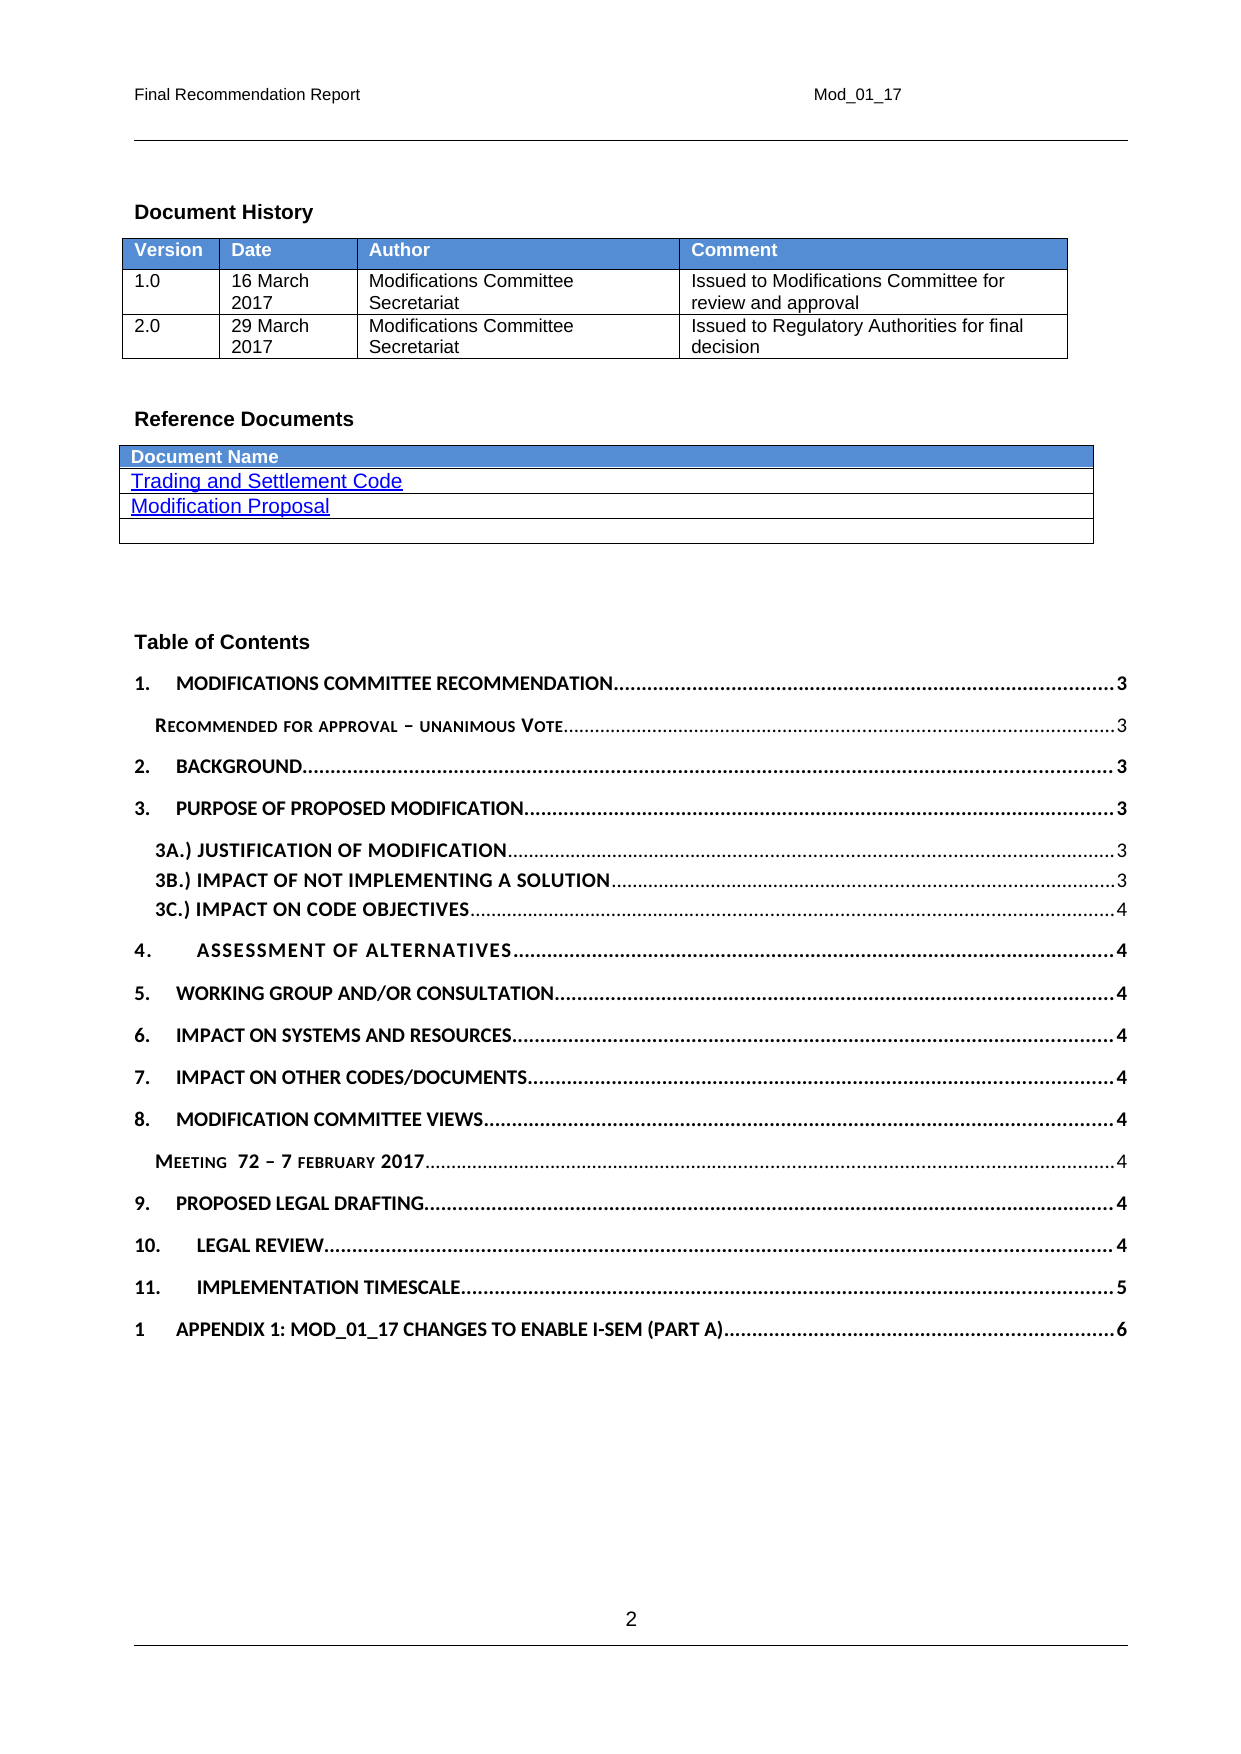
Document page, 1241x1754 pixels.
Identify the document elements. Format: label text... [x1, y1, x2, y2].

table_cell Issued to Modifications Committee for review and approval [680, 270, 1067, 313]
text 4. Assessment of Alternatives 4 [134, 938, 1128, 963]
text 9. Proposed Legal Drafting 4 [134, 1190, 1128, 1215]
text 2. Background 3 [134, 753, 1128, 779]
table_cell 2.0 [123, 315, 219, 358]
table_cell 29 March 2017 [220, 315, 357, 358]
table_cell Issued to Regulatory Authorities for final decision [680, 315, 1067, 358]
text Recommended for approval – unanimous Vote 3 [155, 712, 1128, 737]
text 1 Appendix 1: Mod_01_17 changes to enable I-sem (part A) 6 [134, 1316, 1128, 1341]
text 10. LEGAL REVIEW 4 [134, 1232, 1128, 1257]
text Meeting 72 – 7 february 2017 4 [155, 1148, 1128, 1173]
text 6. impact on systems and resources 4 [134, 1022, 1128, 1047]
title Reference Documents [134, 407, 1128, 431]
table_cell Trading and Settlement Code [120, 469, 1093, 492]
text 3B.) Impact of not Implementing a Solution 3 [155, 867, 1128, 892]
table_cell 1.0 [123, 270, 219, 313]
text 3. PURPOSE OF PROPOSED MODIFICATION 3 [134, 796, 1128, 821]
text 3c.) Impact on Code Objectives 4 [155, 896, 1128, 921]
text 5. Working Group and/or Consultation 4 [134, 980, 1128, 1005]
table_cell Modifications Committee Secretariat [358, 315, 679, 358]
table_header Comment [680, 239, 1067, 269]
table_header Date [220, 239, 357, 269]
text 7. Impact on other Codes/Documents 4 [134, 1064, 1128, 1089]
title Document History [134, 200, 1128, 224]
table_header Author [358, 239, 679, 269]
table_cell 16 March 2017 [220, 270, 357, 313]
table_header Document Name [120, 446, 1093, 467]
table_cell [120, 519, 1093, 542]
text 8. MODIFICATION COMMITTEE VIEWS 4 [134, 1106, 1128, 1131]
table_cell Modifications Committee Secretariat [358, 270, 679, 313]
text 11. IMPLEMENTATION TIMESCALE 5 [134, 1274, 1128, 1299]
text 3A.) justification of Modification 3 [155, 838, 1128, 863]
table_header Version [123, 239, 219, 269]
table_cell Modification Proposal [120, 494, 1093, 517]
title Table of Contents [134, 630, 1128, 654]
text 1. MODIFICATIONS COMMITTEE RECOMMENDATION 3 [134, 670, 1128, 695]
